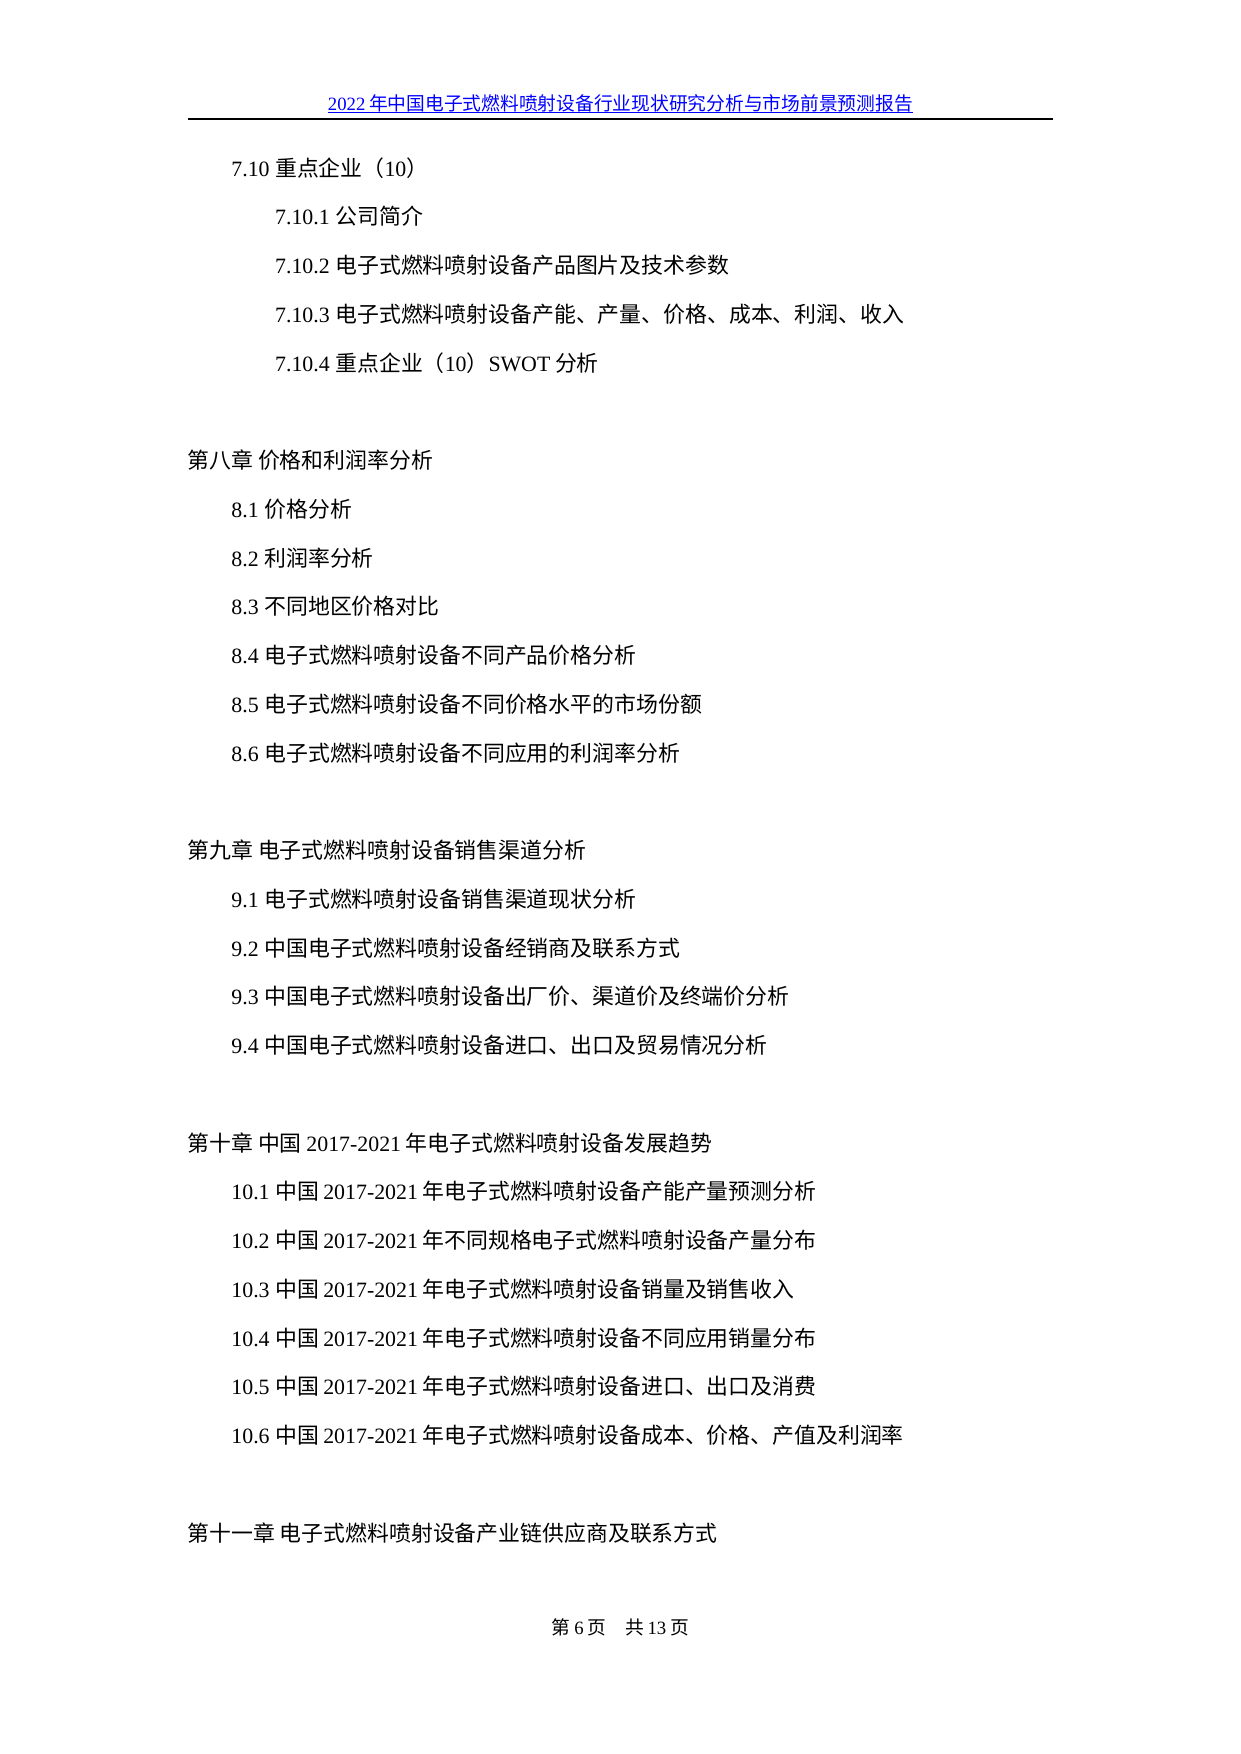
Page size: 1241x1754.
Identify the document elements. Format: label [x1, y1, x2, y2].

text [187, 150, 1053, 1548]
